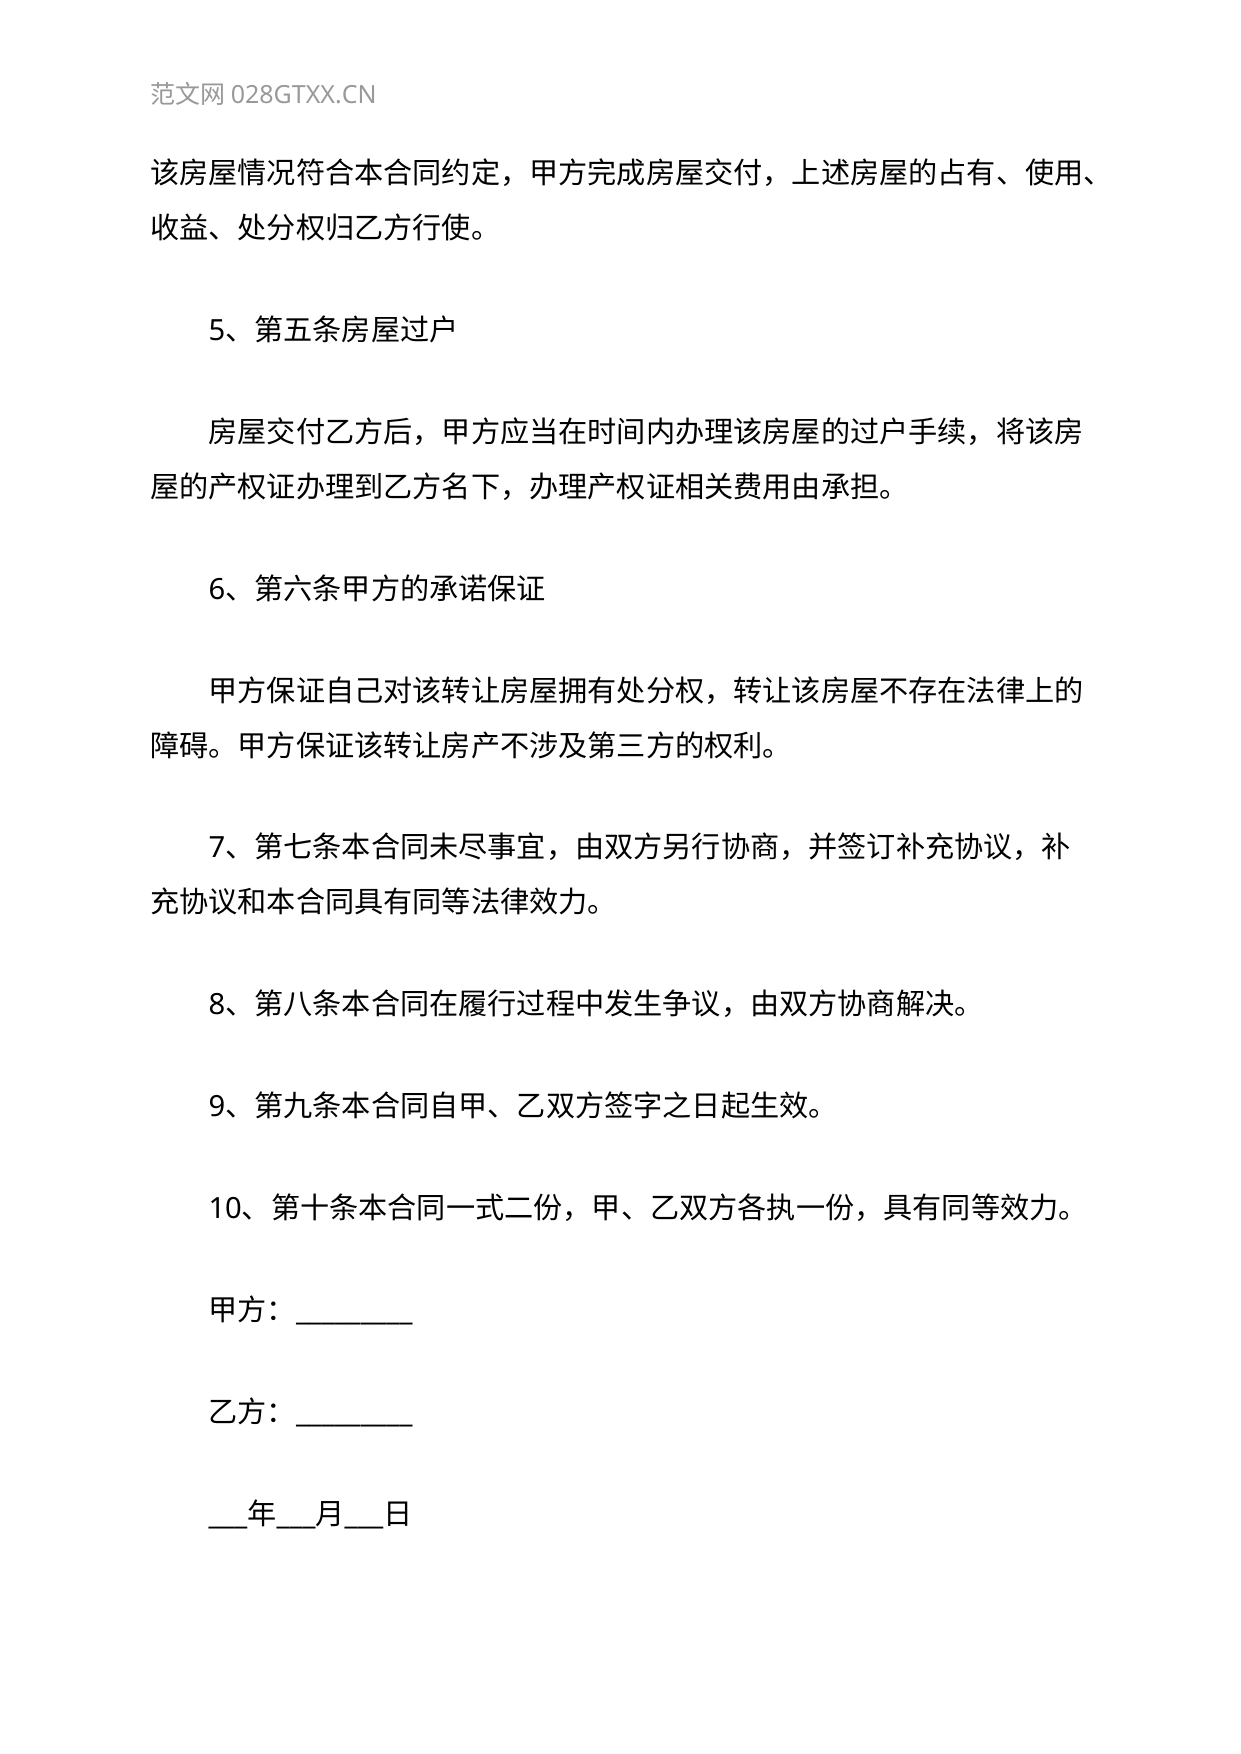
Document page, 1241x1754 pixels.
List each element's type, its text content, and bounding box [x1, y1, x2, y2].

text 7、第七条本合同未尽事宜，由双方另行协商，并签订补充协议，补充协议和本合同具有同等法律效力。 [150, 824, 1090, 921]
text 乙方：_________ [150, 1389, 1090, 1431]
text 8、第八条本合同在履行过程中发生争议，由双方协商解决。 [150, 981, 1090, 1023]
text 9、第九条本合同自甲、乙双方签字之日起生效。 [150, 1083, 1090, 1125]
text 5、第五条房屋过户 [150, 307, 1090, 349]
text 房屋交付乙方后，甲方应当在时间内办理该房屋的过户手续，将该房屋的产权证办理到乙方名下，办理产权证相关费用由承担。 [150, 409, 1090, 506]
text 6、第六条甲方的承诺保证 [150, 565, 1090, 608]
text 10、第十条本合同一式二份，甲、乙双方各执一份，具有同等效力。 [150, 1185, 1090, 1227]
text ___年___月___日 [150, 1491, 1090, 1533]
text 甲方保证自己对该转让房屋拥有处分权，转让该房屋不存在法律上的障碍。甲方保证该转让房产不涉及第三方的权利。 [150, 667, 1090, 764]
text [150, 150, 1090, 247]
text 甲方：_________ [150, 1287, 1090, 1329]
